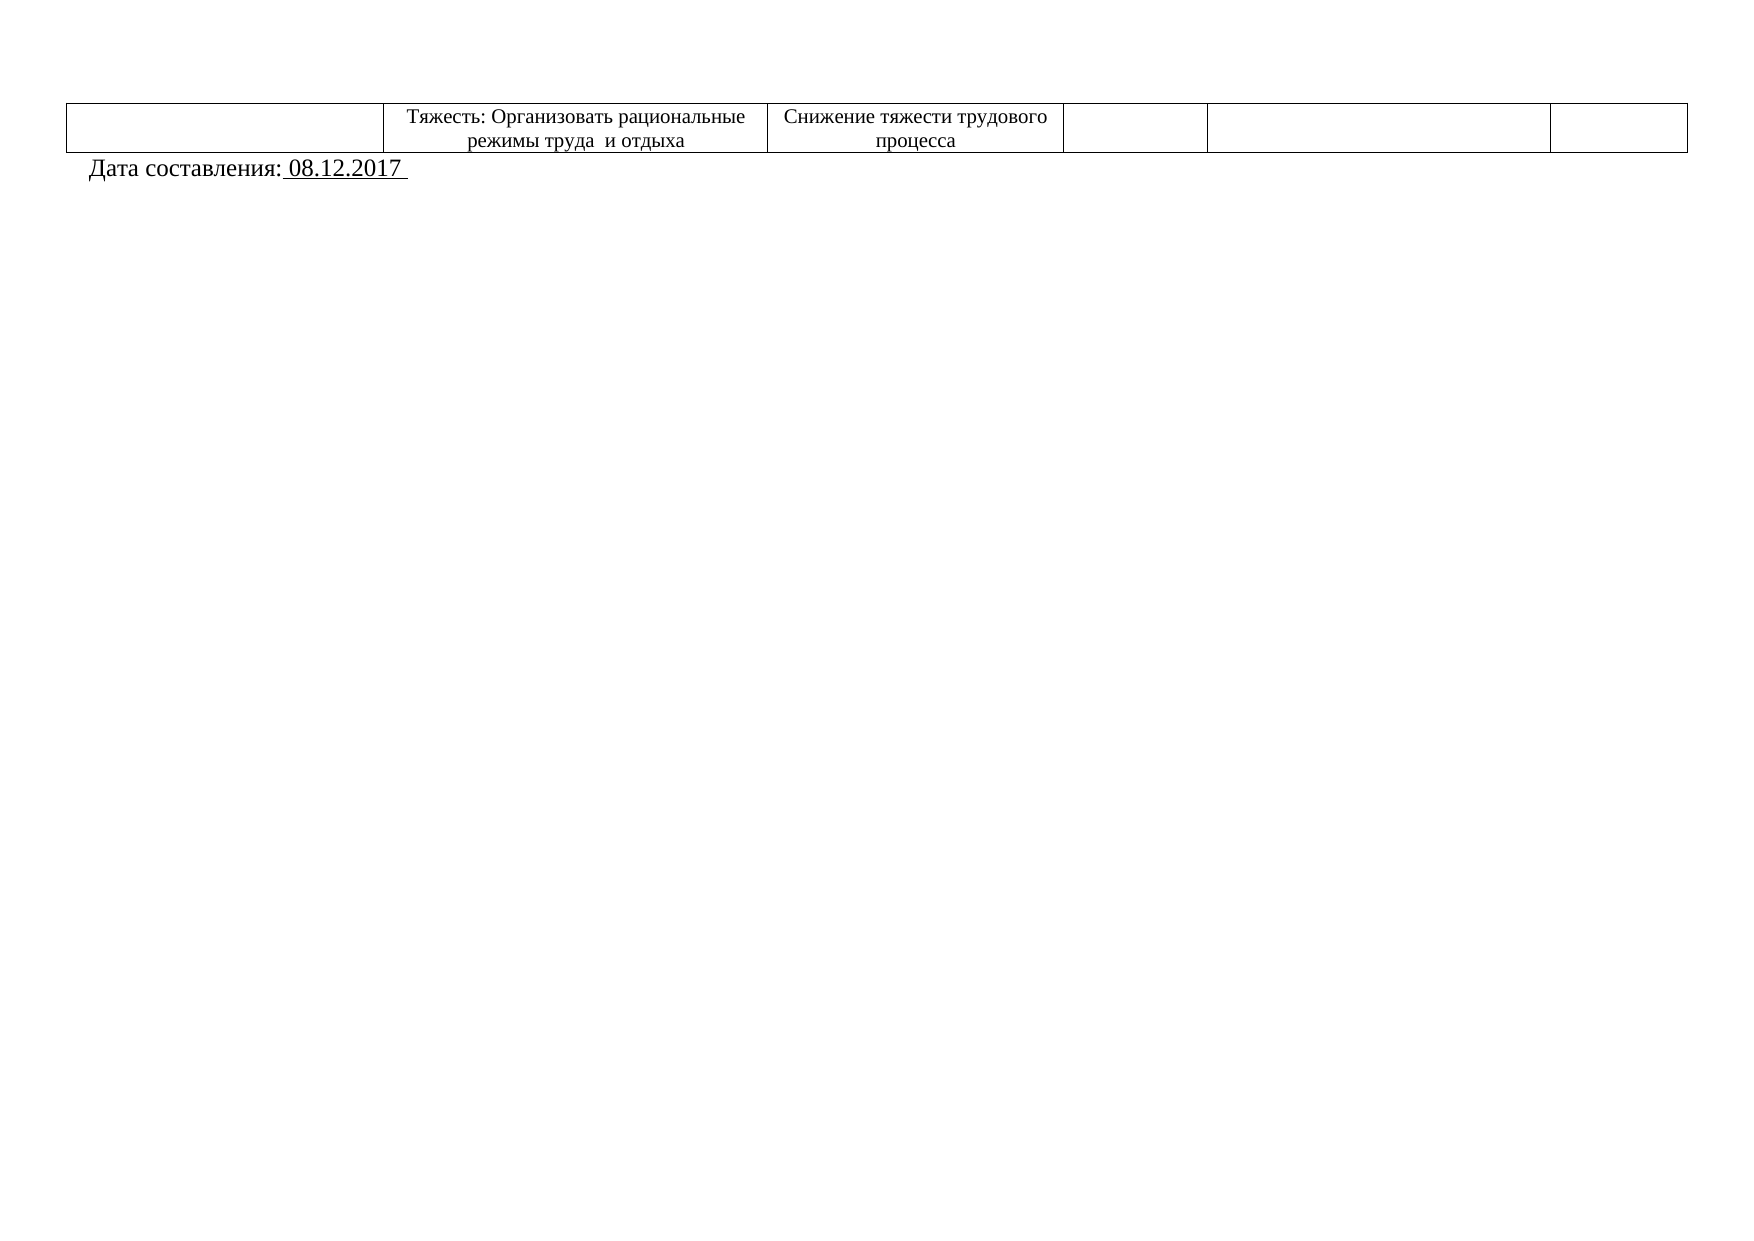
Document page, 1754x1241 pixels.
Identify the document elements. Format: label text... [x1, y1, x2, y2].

table_cell [1551, 104, 1687, 152]
text Дата составления: [89, 153, 1665, 182]
table_cell Тяжесть: Организовать рациональные режимы труда и отдыха [384, 104, 767, 152]
table_cell [1208, 104, 1550, 152]
table_cell Снижение тяжести трудового процесса [768, 104, 1063, 152]
table_cell [1064, 104, 1207, 152]
